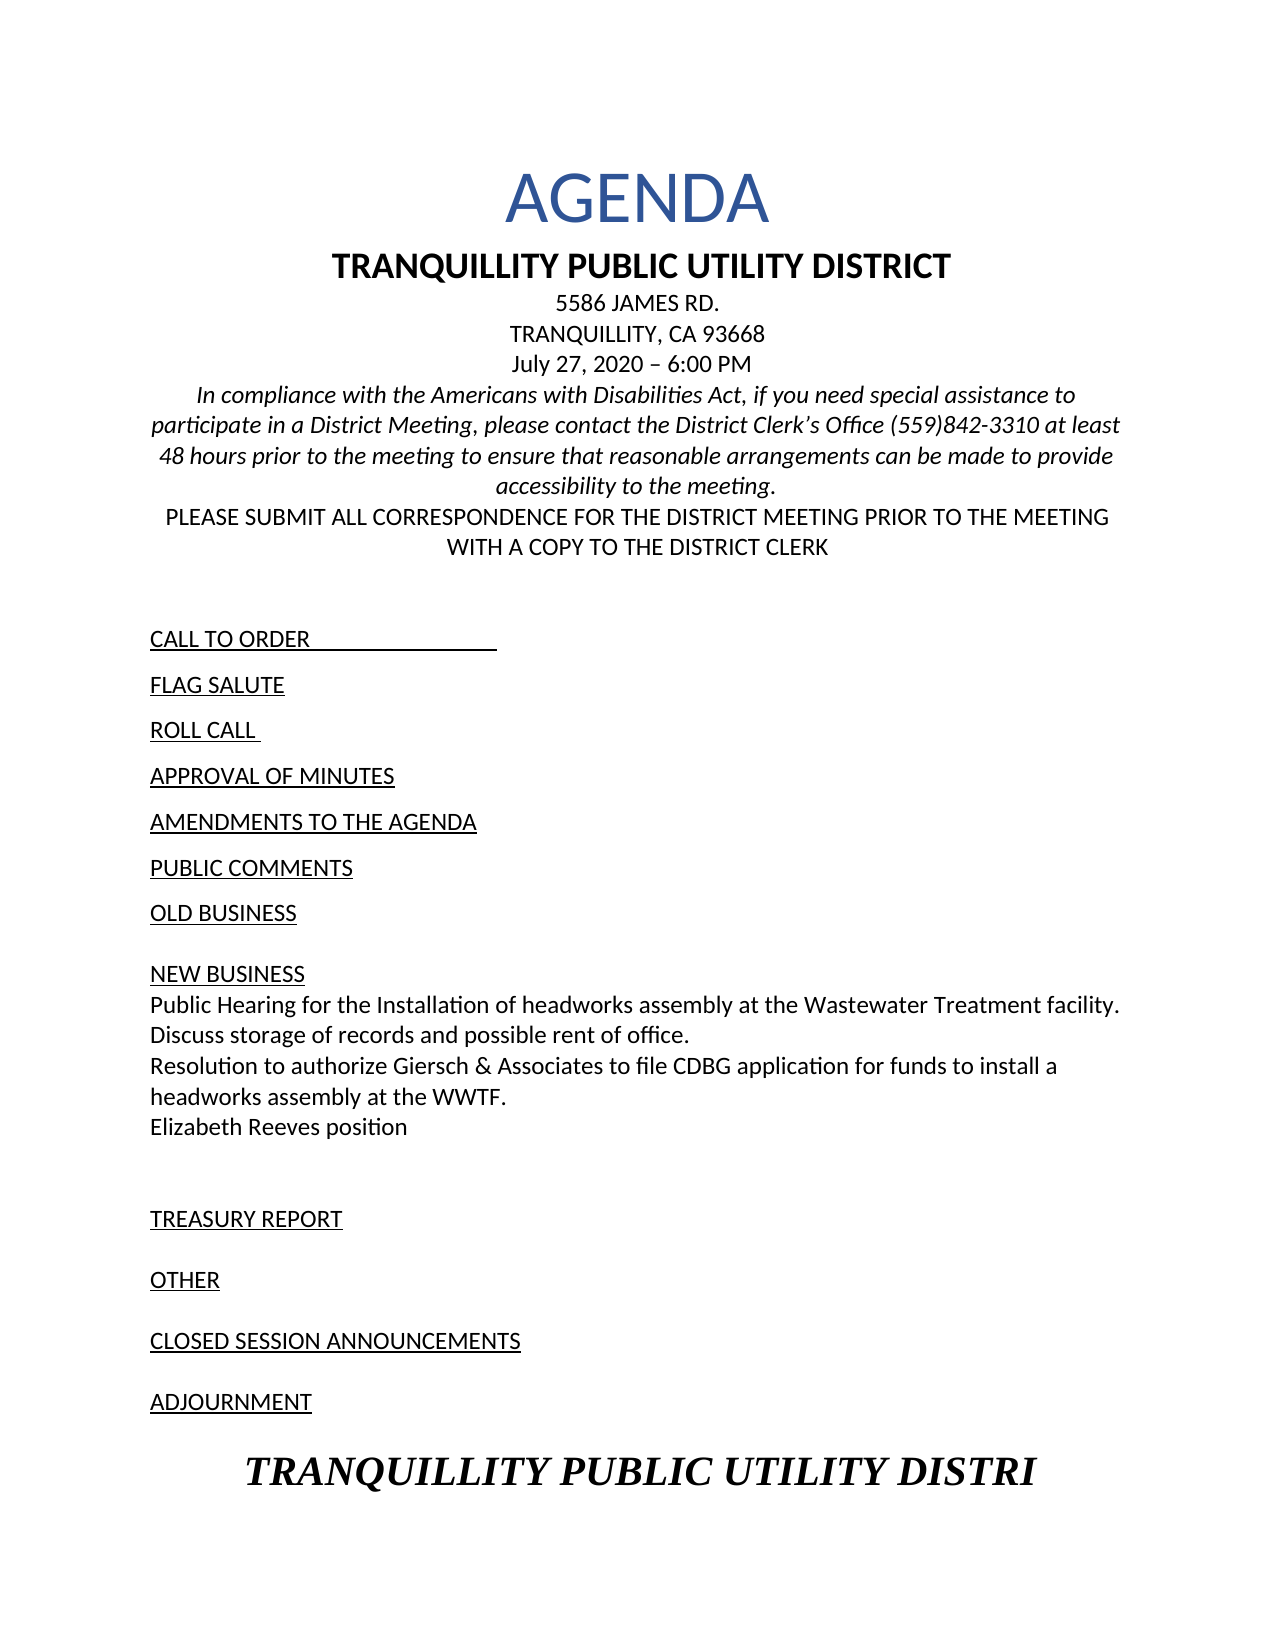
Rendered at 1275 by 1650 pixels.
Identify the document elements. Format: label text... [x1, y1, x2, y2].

text Resolution to authorize Giersch & Associates to file CDBG application for funds to install a headworks assembly at the WWTF. [150, 1050, 1125, 1111]
text OTHER [150, 1264, 1125, 1294]
text OLD BUSINESS [150, 897, 1125, 928]
text Public Hearing for the Installation of headworks assembly at the Wastewater Treatment facility. [150, 989, 1125, 1019]
text TREASURY REPORT [150, 1203, 1125, 1233]
text In compliance with the Americans with Disabilities Act, if you need special assistance to participate in a District Meeting, please contact the District Clerk’s Office (559)842-3310 at least 48 hours prior to the meeting to ensure that reasonable arrangements can be made to provide accessibility to the meeting. [150, 379, 1125, 501]
text FLAG SALUTE [150, 669, 1125, 699]
text AGENDA [150, 150, 1125, 242]
text TRANQUILLITY, CA 93668 [150, 318, 1125, 348]
text CALL TO ORDER [150, 623, 1125, 654]
text ADJOURNMENT [150, 1386, 1125, 1416]
text PLEASE SUBMIT ALL CORRESPONDENCE FOR THE DISTRICT MEETING PRIOR TO THE MEETING WITH A COPY TO THE DISTRICT CLERK [150, 501, 1125, 562]
text 5586 JAMES RD. [150, 287, 1125, 318]
text TRANQUILLITY PUBLIC UTILITY DISTRI [150, 1447, 1125, 1495]
text AMENDMENTS TO THE AGENDA [150, 806, 1125, 837]
text NEW BUSINESS [150, 958, 1125, 989]
text PUBLIC COMMENTS [150, 852, 1125, 882]
text ROLL CALL [150, 714, 1125, 745]
text July 27, 2020 – 6:00 PM [150, 348, 1125, 379]
text APPROVAL OF MINUTES [150, 760, 1125, 791]
text TRANQUILLITY PUBLIC UTILITY DISTRICT [150, 242, 1125, 287]
text CLOSED SESSION ANNOUNCEMENTS [150, 1325, 1125, 1355]
text Elizabeth Reeves position [150, 1111, 1125, 1142]
text Discuss storage of records and possible rent of office. [150, 1019, 1125, 1050]
